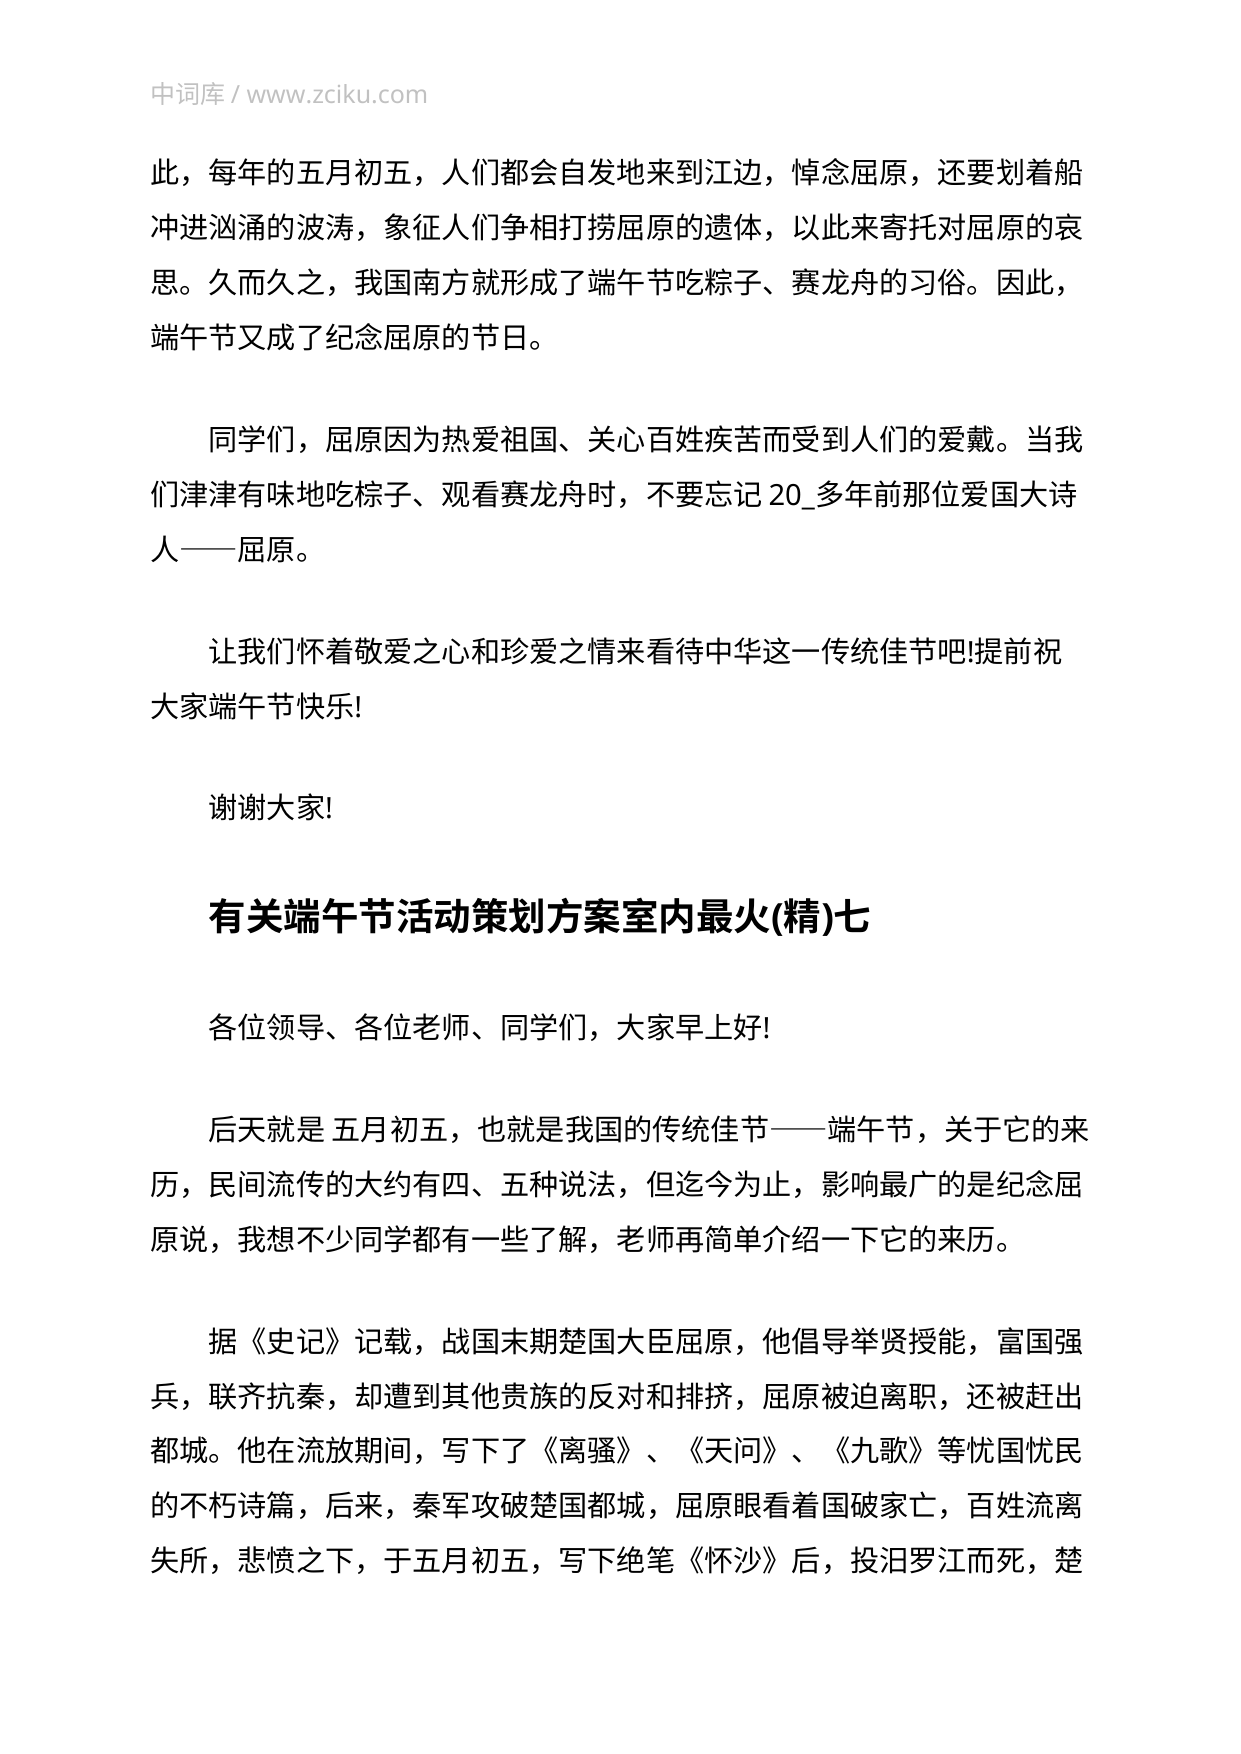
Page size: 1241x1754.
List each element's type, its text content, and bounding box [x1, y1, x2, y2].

text 后天就是 五月初五，也就是我国的传统佳节——端午节，关于它的来历，民间流传的大约有四、五种说法，但迄今为止，影响最广的是纪念屈原说，我想不少同学都有一些了解，老师再简单介绍一下它的来历。 [150, 1107, 1090, 1259]
text 有关端午节活动策划方案室内最火(精)七 [150, 887, 1090, 942]
text 谢谢大家! [150, 785, 1090, 827]
text 各位领导、各位老师、同学们，大家早上好! [150, 1005, 1090, 1047]
text 同学们，屈原因为热爱祖国、关心百姓疾苦而受到人们的爱戴。当我们津津有味地吃棕子、观看赛龙舟时，不要忘记20_多年前那位爱国大诗人——屈原。 [150, 416, 1090, 569]
text 让我们怀着敬爱之心和珍爱之情来看待中华这一传统佳节吧!提前祝大家端午节快乐! [150, 628, 1090, 726]
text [150, 150, 1090, 357]
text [150, 1318, 1090, 1580]
